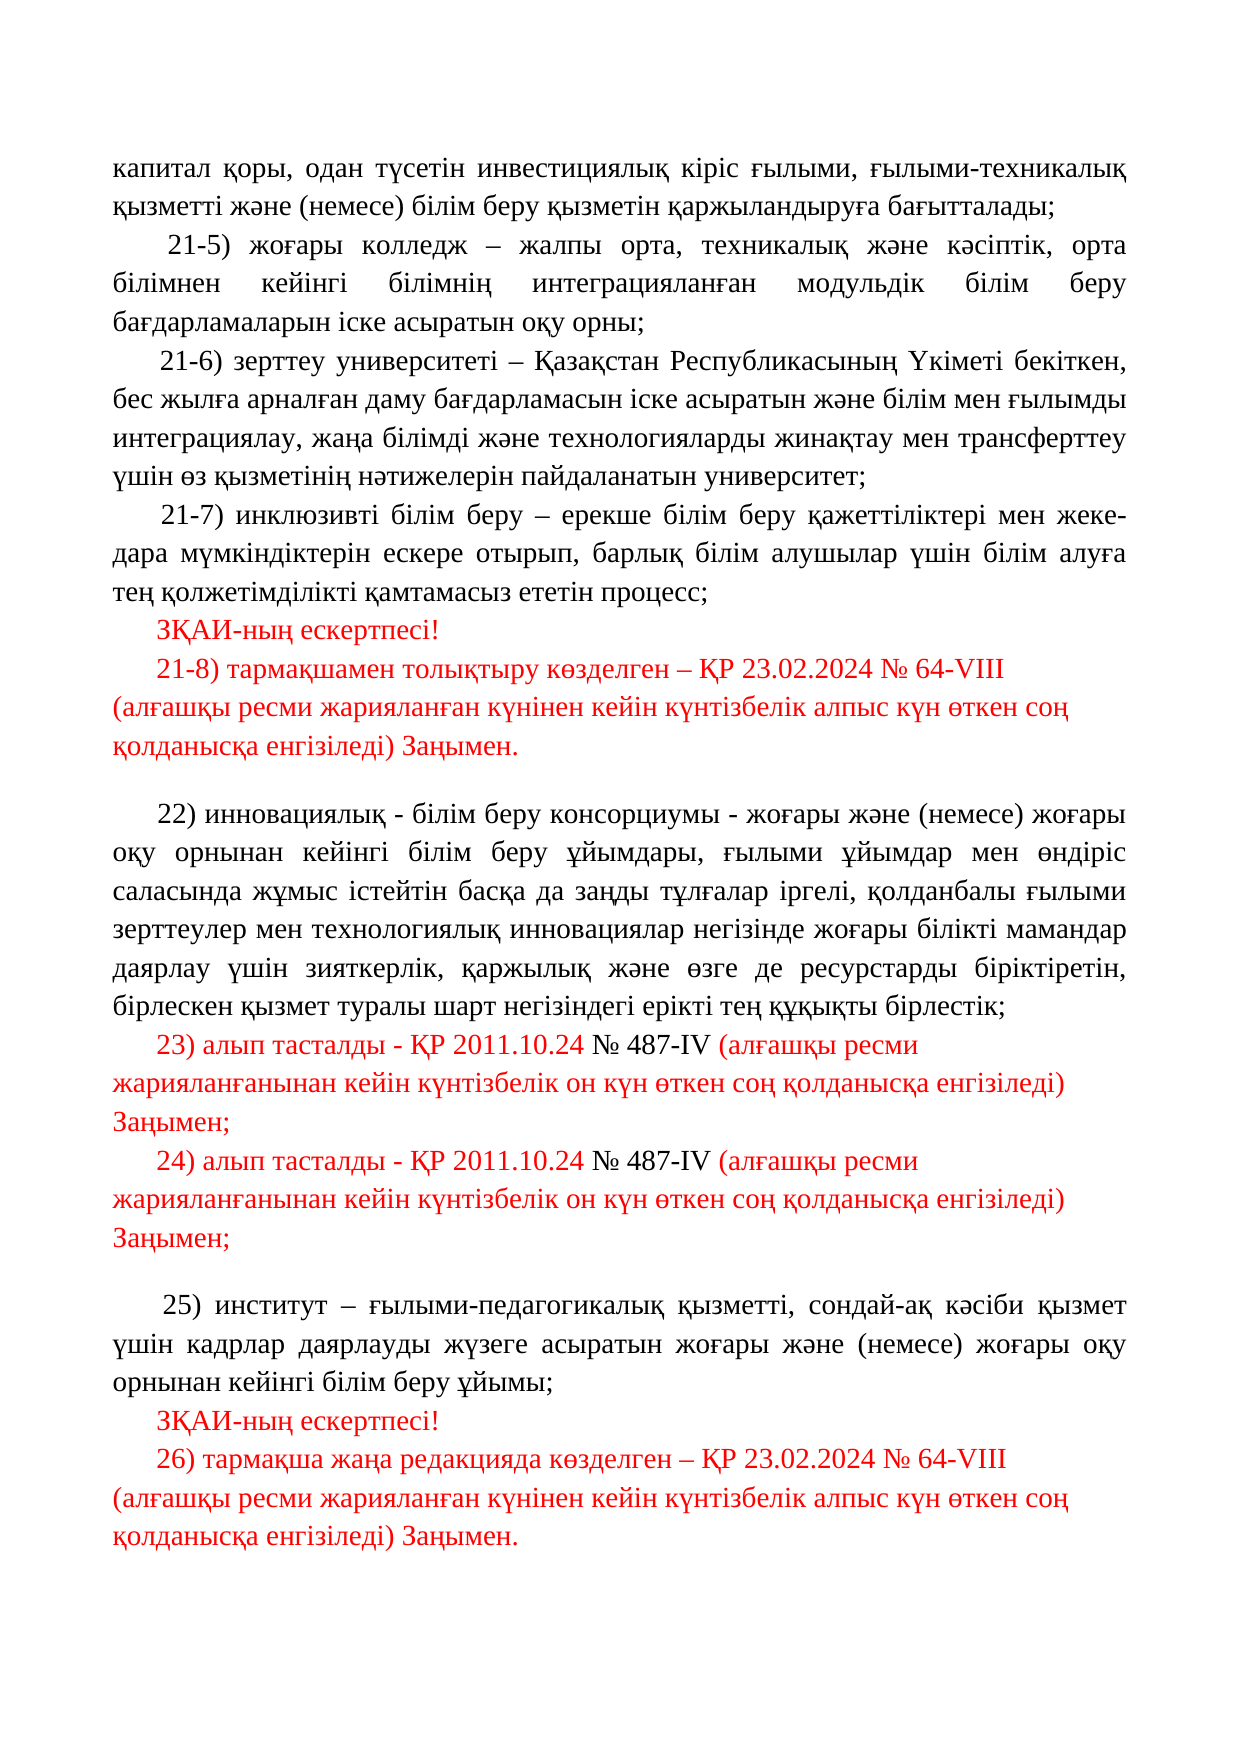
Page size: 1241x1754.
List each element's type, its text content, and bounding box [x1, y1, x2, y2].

text 21-6) зерттеу университеті – Қазақстан Республикасының Үкіметі бекіткен, бес жылға арналған даму бағдарламасын іске асыратын және білім мен ғылымды интеграциялау, жаңа білімді және технологияларды жинақтау мен трансферттеу үшін өз қызметінің нәтижелерін пайдаланатын университет; [112, 343, 1128, 492]
text 21-7) инклюзивті білім беру – ерекше білім беру қажеттіліктері мен жеке-дара мүмкіндіктерін ескере отырып, барлық білім алушылар үшін білім алуға тең қолжетімділікті қамтамасыз ететін процесс; [112, 497, 1128, 607]
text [112, 150, 1128, 222]
text ЗҚАИ-ның ескертпесі! 26) тармақша жаңа редакцияда көзделген – ҚР 23.02.2024 № 64-VIII (алғашқы ресми жарияланған күнінен кейін күнтізбелік алпыс күн өткен соң қолданысқа енгізіледі) Заңымен. [112, 1403, 1128, 1582]
text 22) инновациялық - білім беру консорциумы - жоғары және (немесе) жоғары оқу орнынан кейінгі білім беру ұйымдары, ғылыми ұйымдар мен өндіріс саласында жұмыс істейтін басқа да заңды тұлғалар іргелі, қолданбалы ғылыми зерттеулер мен технологиялық инновациялар негізінде жоғары білікті мамандар даярлау үшін зияткерлік, қаржылық және өзге де ресурстарды біріктіретін, бірлескен қызмет туралы шарт негізіндегі ерікті тең құқықты бірлестік; [112, 796, 1128, 1022]
text 21-5) жоғары колледж – жалпы орта, техникалық және кәсіптік, орта білімнен кейінгі білімнің интеграцияланған модульдік білім беру бағдарламаларын іске асыратын оқу орны; [112, 227, 1128, 338]
text 25) институт – ғылыми-педагогикалық қызметті, сондай-ақ кәсіби қызмет үшін кадрлар даярлауды жүзеге асыратын жоғары және (немесе) жоғары оқу орнынан кейінгі білім беру ұйымы; [112, 1287, 1128, 1398]
text 23) алып тасталды - ҚР 2011.10.24 № 487-ІV (алғашқы ресми жарияланғанынан кейін күнтiзбелiк он күн өткен соң қолданысқа енгiзiледi) Заңымен; 24) алып тасталды - ҚР 2011.10.24 № 487-ІV (алғашқы ресми жарияланғанынан кейін күнтiзбелiк он күн өткен соң қолданысқа енгiзiледi) Заңымен; [112, 1027, 1128, 1283]
text ЗҚАИ-ның ескертпесі! 21-8) тармақшамен толықтыру көзделген – ҚР 23.02.2024 № 64-VIII (алғашқы ресми жарияланған күнінен кейін күнтізбелік алпыс күн өткен соң қолданысқа енгізіледі) Заңымен. [112, 612, 1128, 792]
